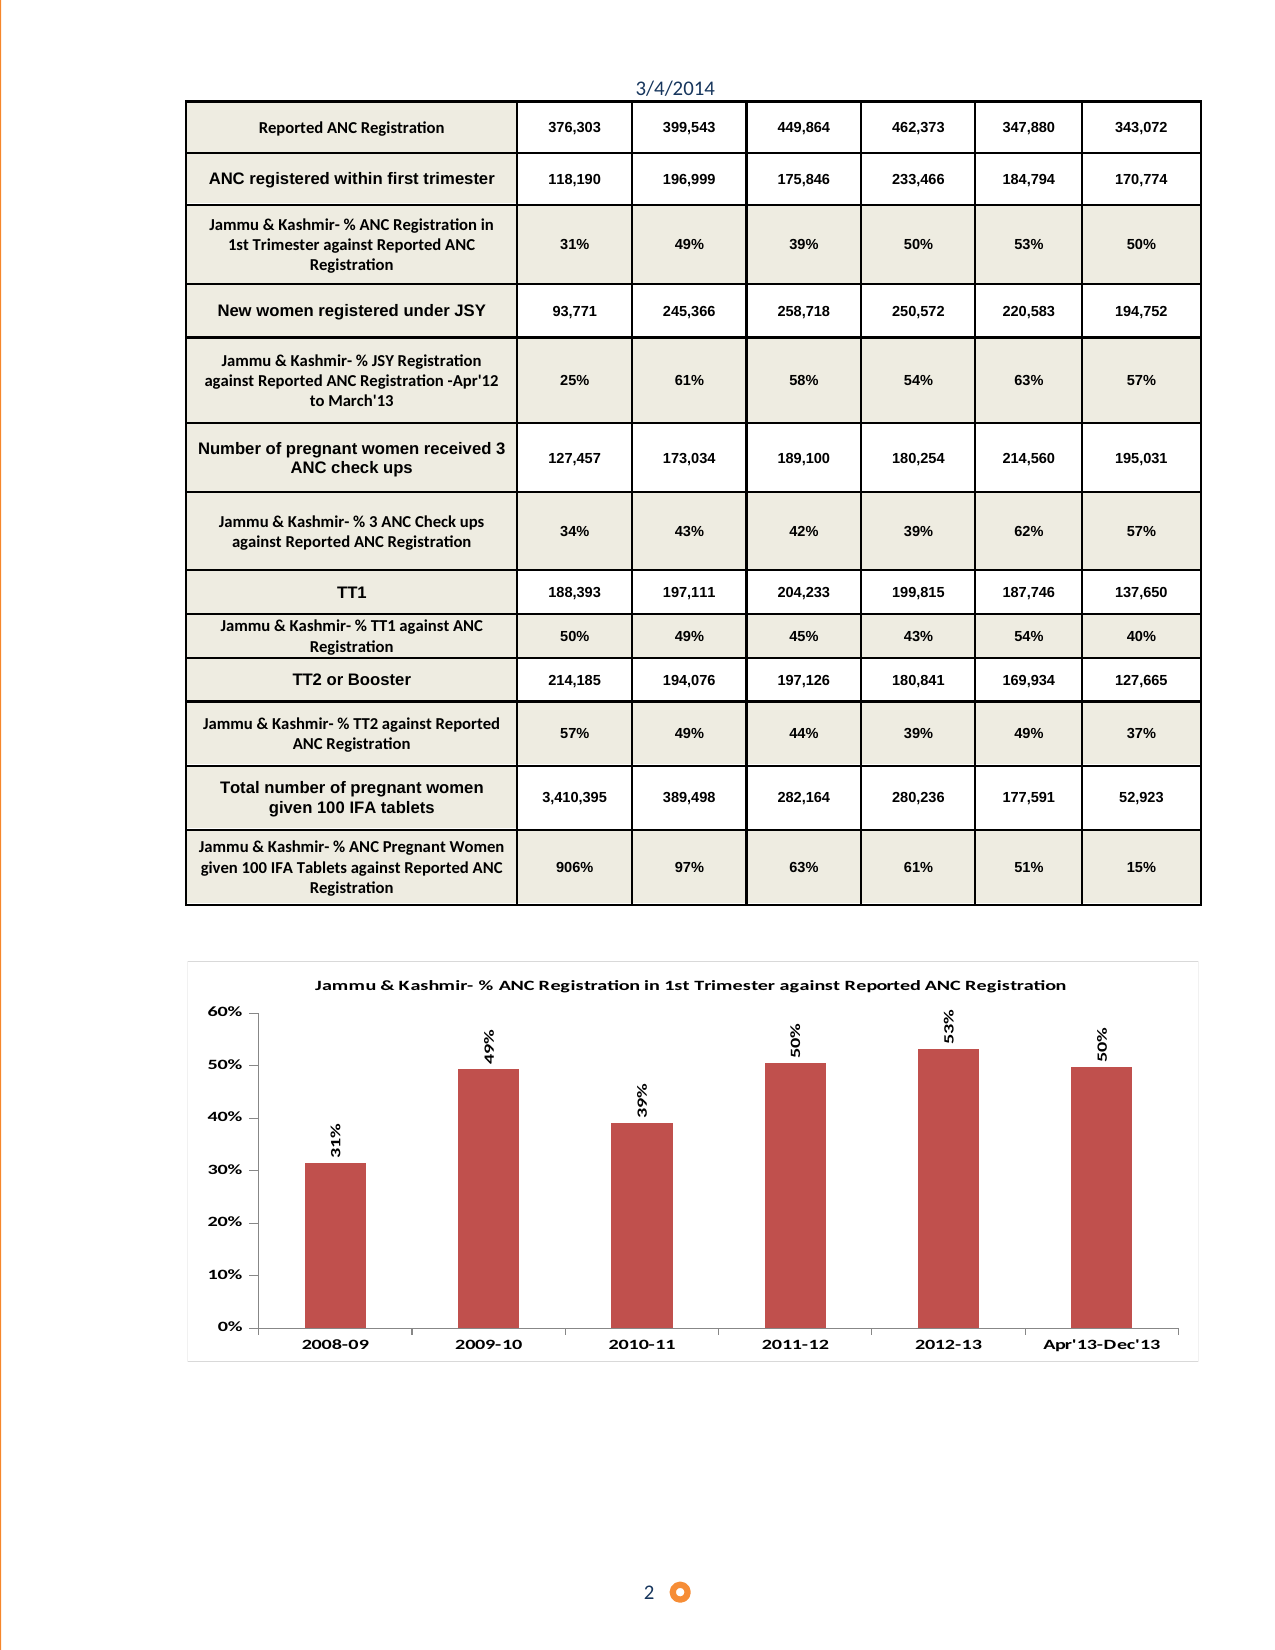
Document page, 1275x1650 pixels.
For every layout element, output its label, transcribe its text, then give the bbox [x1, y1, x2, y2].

table_cell 169,934 [976, 659, 1081, 700]
table_cell Jammu & Kashmir- % JSY Registration against Reported ANC Registration -Apr'12 to March'13 [187, 339, 516, 422]
table_cell 49% [633, 703, 745, 764]
table_cell 195,031 [1083, 424, 1200, 491]
table_cell 31% [518, 206, 631, 283]
table_cell 53% [976, 206, 1081, 283]
table_cell 184,794 [976, 154, 1081, 203]
table_cell TT1 [187, 571, 516, 613]
table_cell 347,880 [976, 103, 1081, 152]
table_cell 15% [1083, 831, 1200, 903]
table_cell 93,771 [518, 285, 631, 336]
table_cell 42% [748, 493, 860, 569]
table_cell 49% [633, 615, 745, 657]
table_cell 50% [1083, 206, 1200, 283]
table_cell 199,815 [862, 571, 974, 613]
table_cell 39% [862, 703, 974, 764]
table_cell 214,185 [518, 659, 631, 700]
table_cell 39% [748, 206, 860, 283]
table_cell 45% [748, 615, 860, 657]
table_cell 127,665 [1083, 659, 1200, 700]
table_cell 54% [976, 615, 1081, 657]
table_cell 220,583 [976, 285, 1081, 336]
table_cell 197,111 [633, 571, 745, 613]
table_cell ANC registered within first trimester [187, 154, 516, 203]
table_cell 214,560 [976, 424, 1081, 491]
table_cell 44% [748, 703, 860, 764]
table_cell 57% [1083, 493, 1200, 569]
table_cell 43% [862, 615, 974, 657]
table_cell 389,498 [633, 767, 745, 828]
table_cell Total number of pregnant women given 100 IFA tablets [187, 767, 516, 828]
table_cell 62% [976, 493, 1081, 569]
table_cell 3,410,395 [518, 767, 631, 828]
table_cell 449,864 [748, 103, 860, 152]
table_cell 137,650 [1083, 571, 1200, 613]
table_cell 258,718 [748, 285, 860, 336]
table_cell 187,746 [976, 571, 1081, 613]
table_cell 233,466 [862, 154, 974, 203]
table_cell 97% [633, 831, 745, 903]
table_cell 399,543 [633, 103, 745, 152]
table_cell 245,366 [633, 285, 745, 336]
table_cell 282,164 [748, 767, 860, 828]
table_cell 40% [1083, 615, 1200, 657]
table_cell 50% [862, 206, 974, 283]
table_cell Jammu & Kashmir- % ANC Registration in 1st Trimester against Reported ANC Registration [187, 206, 516, 283]
table_cell 462,373 [862, 103, 974, 152]
table_cell 175,846 [748, 154, 860, 203]
table_cell 57% [518, 703, 631, 764]
table_cell 61% [862, 831, 974, 903]
table_cell 50% [518, 615, 631, 657]
table_cell 197,126 [748, 659, 860, 700]
table_cell 280,236 [862, 767, 974, 828]
table_cell 25% [518, 339, 631, 422]
table_cell 43% [633, 493, 745, 569]
table_cell 51% [976, 831, 1081, 903]
table_cell Jammu & Kashmir- % 3 ANC Check ups against Reported ANC Registration [187, 493, 516, 569]
table_cell 127,457 [518, 424, 631, 491]
table_cell 194,752 [1083, 285, 1200, 336]
table_cell New women registered under JSY [187, 285, 516, 336]
table_cell 180,841 [862, 659, 974, 700]
table_cell 204,233 [748, 571, 860, 613]
table_cell TT2 or Booster [187, 659, 516, 700]
table_cell 61% [633, 339, 745, 422]
table_cell 52,923 [1083, 767, 1200, 828]
table_cell 63% [976, 339, 1081, 422]
table_cell 118,190 [518, 154, 631, 203]
table_cell 189,100 [748, 424, 860, 491]
table_cell 180,254 [862, 424, 974, 491]
table_cell Jammu & Kashmir- % TT2 against Reported ANC Registration [187, 703, 516, 764]
table_cell 54% [862, 339, 974, 422]
table_cell 173,034 [633, 424, 745, 491]
table_cell Number of pregnant women received 3 ANC check ups [187, 424, 516, 491]
table_cell 58% [748, 339, 860, 422]
table_cell Jammu & Kashmir- % ANC Pregnant Women given 100 IFA Tablets against Reported ANC Registration [187, 831, 516, 903]
table_cell 376,303 [518, 103, 631, 152]
table_cell 196,999 [633, 154, 745, 203]
table_cell 49% [976, 703, 1081, 764]
table_cell 37% [1083, 703, 1200, 764]
table_cell 188,393 [518, 571, 631, 613]
table_cell 170,774 [1083, 154, 1200, 203]
table_cell Reported ANC Registration [187, 103, 516, 152]
table_cell 906% [518, 831, 631, 903]
table_cell 63% [748, 831, 860, 903]
table_cell 39% [862, 493, 974, 569]
table_cell 250,572 [862, 285, 974, 336]
table_cell 49% [633, 206, 745, 283]
table_cell 343,072 [1083, 103, 1200, 152]
table_cell Jammu & Kashmir- % TT1 against ANC Registration [187, 615, 516, 657]
table_cell 177,591 [976, 767, 1081, 828]
table_cell 57% [1083, 339, 1200, 422]
table_cell 34% [518, 493, 631, 569]
table_cell 194,076 [633, 659, 745, 700]
